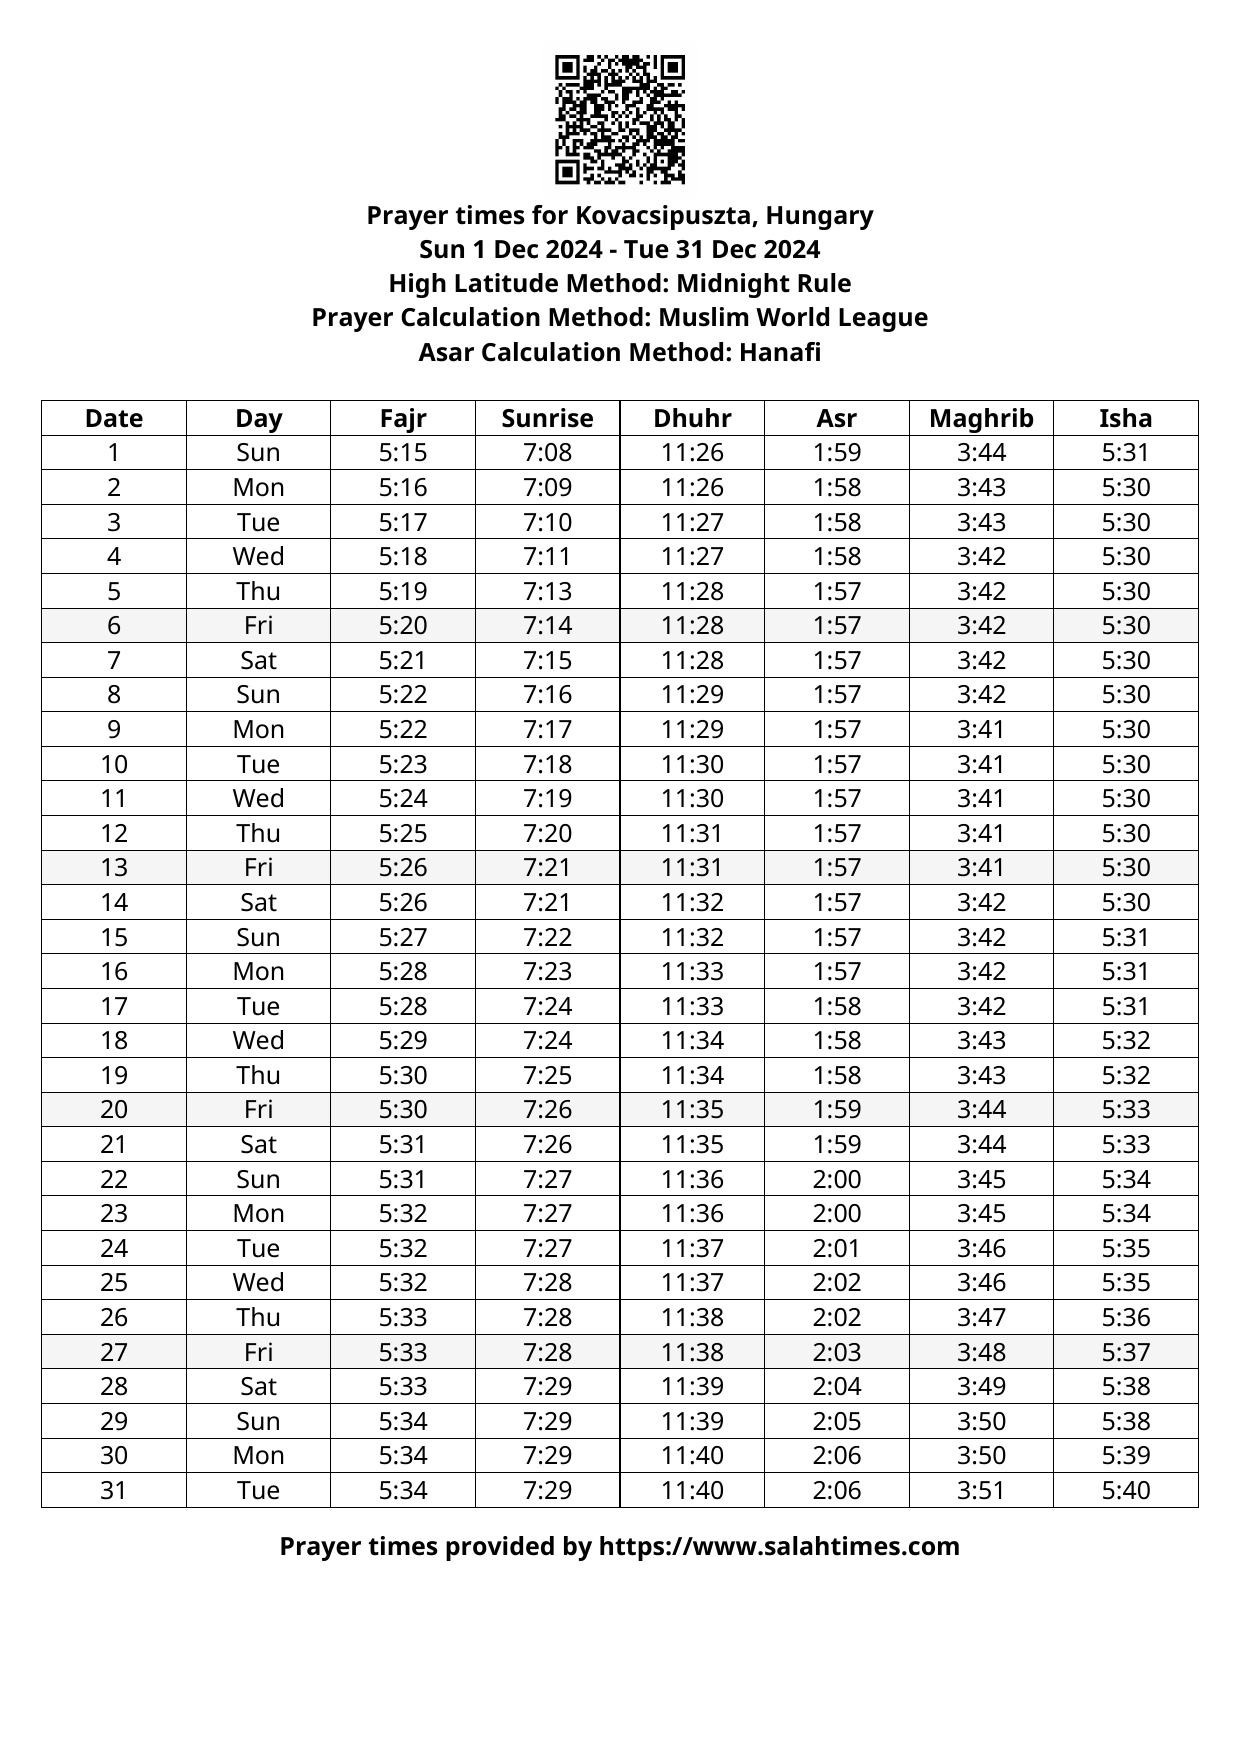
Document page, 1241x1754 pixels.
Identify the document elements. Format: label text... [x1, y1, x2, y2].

table_header Asr [765, 401, 909, 434]
table_cell 1:57 [765, 816, 909, 849]
table_cell 3:45 [910, 1196, 1053, 1230]
table_cell 13 [42, 851, 186, 884]
table_cell 2:02 [765, 1300, 909, 1334]
table_cell 3:43 [910, 470, 1053, 504]
table_cell 5 [42, 574, 186, 607]
table_cell Sat [187, 643, 330, 677]
table_cell 7:19 [476, 781, 619, 815]
table_cell 5:38 [1054, 1404, 1198, 1437]
table_cell 11:38 [621, 1335, 764, 1368]
table_cell 2:03 [765, 1335, 909, 1368]
table_cell Sun [187, 1162, 330, 1195]
table_cell 5:33 [331, 1369, 475, 1403]
table_cell 14 [42, 885, 186, 919]
table_cell 7:29 [476, 1439, 619, 1472]
table_cell 7:21 [476, 851, 619, 884]
table_cell Fri [187, 1335, 330, 1368]
table_cell 5:34 [1054, 1196, 1198, 1230]
table_cell Wed [187, 539, 330, 573]
table_cell 3:45 [910, 1162, 1053, 1195]
table_cell 11:35 [621, 1093, 764, 1126]
table_cell 7:25 [476, 1058, 619, 1092]
table_cell 11:35 [621, 1127, 764, 1161]
table_cell 5:15 [331, 436, 475, 469]
table_cell 5:30 [1054, 885, 1198, 919]
table_cell 3:48 [910, 1335, 1053, 1368]
table_cell 1:57 [765, 781, 909, 815]
table_cell 7:29 [476, 1404, 619, 1437]
text Asar Calculation Method: Hanafi [42, 334, 1198, 368]
table_cell 7:21 [476, 885, 619, 919]
table_cell 2:05 [765, 1404, 909, 1437]
table_cell 8 [42, 678, 186, 711]
table_cell 3:43 [910, 1024, 1053, 1057]
table_cell Sat [187, 885, 330, 919]
table_cell 5:16 [331, 470, 475, 504]
table_cell Tue [187, 505, 330, 538]
picture [542, 41, 699, 198]
table_cell 5:30 [1054, 781, 1198, 815]
table_cell 1:57 [765, 609, 909, 642]
table_cell 5:31 [331, 1127, 475, 1161]
table_cell 5:30 [1054, 712, 1198, 746]
table_cell 3:49 [910, 1369, 1053, 1403]
table_cell 5:26 [331, 851, 475, 884]
table_cell 3:42 [910, 643, 1053, 677]
table_cell 3:41 [910, 747, 1053, 780]
table_cell 11:38 [621, 1300, 764, 1334]
table_cell 3:44 [910, 436, 1053, 469]
table_cell 16 [42, 954, 186, 988]
table_cell 6 [42, 609, 186, 642]
table_cell 3:50 [910, 1404, 1053, 1437]
table_cell 7:28 [476, 1266, 619, 1299]
table_cell Sun [187, 1404, 330, 1437]
table_cell 18 [42, 1024, 186, 1057]
table_cell 3:42 [910, 539, 1053, 573]
table_cell 11:33 [621, 989, 764, 1022]
table_cell 3:46 [910, 1266, 1053, 1299]
table_header Date [42, 401, 186, 434]
table_cell 12 [42, 816, 186, 849]
table_cell Sun [187, 436, 330, 469]
table_cell 22 [42, 1162, 186, 1195]
table_cell 7:27 [476, 1196, 619, 1230]
table_cell 28 [42, 1369, 186, 1403]
table_cell 1:59 [765, 436, 909, 469]
table_cell 7:10 [476, 505, 619, 538]
table_cell 5:22 [331, 712, 475, 746]
table_cell 5:30 [1054, 574, 1198, 607]
table_cell Mon [187, 1439, 330, 1472]
table_cell Thu [187, 574, 330, 607]
table_cell 7:15 [476, 643, 619, 677]
table_cell 1:57 [765, 885, 909, 919]
table_cell 7:27 [476, 1162, 619, 1195]
table_cell 9 [42, 712, 186, 746]
table_cell Tue [187, 989, 330, 1022]
table_cell 11:33 [621, 954, 764, 988]
table_cell 5:30 [1054, 851, 1198, 884]
table_cell 1:57 [765, 920, 909, 953]
table_cell Tue [187, 1473, 330, 1507]
table_cell 3:51 [910, 1473, 1053, 1507]
table_cell 7 [42, 643, 186, 677]
table_cell 2:00 [765, 1162, 909, 1195]
table_cell 5:20 [331, 609, 475, 642]
table_cell 7:23 [476, 954, 619, 988]
table_cell 3:43 [910, 505, 1053, 538]
table_cell 11:28 [621, 643, 764, 677]
table_cell 7:24 [476, 989, 619, 1022]
table_cell 11:32 [621, 885, 764, 919]
table_cell 11:34 [621, 1058, 764, 1092]
table_header Sunrise [476, 401, 619, 434]
table_header Day [187, 401, 330, 434]
text Prayer times provided by https://www.salahtimes.com [42, 1528, 1198, 1563]
table_cell Sat [187, 1369, 330, 1403]
table_cell 1:57 [765, 574, 909, 607]
table_cell 7:08 [476, 436, 619, 469]
table_cell 3:42 [910, 609, 1053, 642]
table_cell 11:27 [621, 505, 764, 538]
table_cell Wed [187, 1266, 330, 1299]
table_cell 7:11 [476, 539, 619, 573]
table_cell 1:57 [765, 851, 909, 884]
table_cell 5:30 [1054, 505, 1198, 538]
table_cell 7:14 [476, 609, 619, 642]
table_cell 5:24 [331, 781, 475, 815]
table_cell 5:29 [331, 1024, 475, 1057]
table_cell 11:27 [621, 539, 764, 573]
table_cell 7:26 [476, 1093, 619, 1126]
table_cell 7:17 [476, 712, 619, 746]
table_cell 3:44 [910, 1127, 1053, 1161]
table_cell Thu [187, 1058, 330, 1092]
table_cell 1:57 [765, 712, 909, 746]
table_cell 11:36 [621, 1162, 764, 1195]
table_cell 11:32 [621, 920, 764, 953]
table_cell 2:06 [765, 1473, 909, 1507]
table_cell 17 [42, 989, 186, 1022]
table_cell 11:30 [621, 781, 764, 815]
table_cell 5:40 [1054, 1473, 1198, 1507]
table_cell 5:34 [331, 1439, 475, 1472]
table_cell 5:30 [1054, 470, 1198, 504]
table_cell 5:31 [1054, 954, 1198, 988]
text Sun 1 Dec 2024 - Tue 31 Dec 2024 [42, 232, 1198, 266]
table_cell 7:29 [476, 1473, 619, 1507]
table_cell 5:33 [1054, 1127, 1198, 1161]
table_cell 3:41 [910, 712, 1053, 746]
table_cell 3:46 [910, 1231, 1053, 1264]
table_cell 7:24 [476, 1024, 619, 1057]
table_cell Fri [187, 1093, 330, 1126]
table_cell 3:43 [910, 1058, 1053, 1092]
table_cell 7:27 [476, 1231, 619, 1264]
table_cell 3:41 [910, 816, 1053, 849]
table_cell 5:27 [331, 920, 475, 953]
table_cell 1:59 [765, 1127, 909, 1161]
table_cell 5:30 [1054, 816, 1198, 849]
table_cell Sat [187, 1127, 330, 1161]
table_cell 1:58 [765, 989, 909, 1022]
text Prayer Calculation Method: Muslim World League [42, 300, 1198, 334]
table_cell 19 [42, 1058, 186, 1092]
table_cell 2:06 [765, 1439, 909, 1472]
table_cell 2:01 [765, 1231, 909, 1264]
table_cell 23 [42, 1196, 186, 1230]
table_cell 11:29 [621, 712, 764, 746]
table_cell 5:30 [1054, 643, 1198, 677]
table_cell Sun [187, 920, 330, 953]
table_cell 5:36 [1054, 1300, 1198, 1334]
table_cell 7:26 [476, 1127, 619, 1161]
table_cell 5:32 [331, 1266, 475, 1299]
table_cell 2 [42, 470, 186, 504]
table_cell 5:21 [331, 643, 475, 677]
table_cell 25 [42, 1266, 186, 1299]
table_cell 1:58 [765, 1058, 909, 1092]
table_header Isha [1054, 401, 1198, 434]
table_cell 7:22 [476, 920, 619, 953]
table_cell 20 [42, 1093, 186, 1126]
table_cell 5:25 [331, 816, 475, 849]
table_cell 7:28 [476, 1335, 619, 1368]
table_cell 5:22 [331, 678, 475, 711]
table_cell 1:58 [765, 1024, 909, 1057]
table_cell 5:35 [1054, 1231, 1198, 1264]
table_cell 1:57 [765, 747, 909, 780]
table_header Maghrib [910, 401, 1053, 434]
table_cell 2:02 [765, 1266, 909, 1299]
table_cell 2:00 [765, 1196, 909, 1230]
table_cell Fri [187, 609, 330, 642]
table_cell 1:57 [765, 954, 909, 988]
table_header Fajr [331, 401, 475, 434]
text Prayer times for Kovacsipuszta, Hungary [42, 198, 1198, 232]
table_cell 11:28 [621, 609, 764, 642]
text High Latitude Method: Midnight Rule [42, 266, 1198, 300]
table_cell 5:32 [1054, 1024, 1198, 1057]
table_cell 26 [42, 1300, 186, 1334]
table_cell 31 [42, 1473, 186, 1507]
table_cell Thu [187, 1300, 330, 1334]
table_cell 1:57 [765, 643, 909, 677]
table_cell 11:36 [621, 1196, 764, 1230]
table_cell 11:40 [621, 1439, 764, 1472]
table_cell 3:42 [910, 920, 1053, 953]
table_cell 1:58 [765, 505, 909, 538]
table_cell 5:30 [1054, 609, 1198, 642]
table_cell 5:30 [331, 1093, 475, 1126]
table_cell 5:30 [1054, 678, 1198, 711]
table_cell 5:30 [1054, 539, 1198, 573]
table_cell 5:30 [331, 1058, 475, 1092]
table_cell 11:40 [621, 1473, 764, 1507]
table_cell 5:31 [1054, 989, 1198, 1022]
table_cell 5:37 [1054, 1335, 1198, 1368]
table_cell 11:37 [621, 1266, 764, 1299]
table_cell Thu [187, 816, 330, 849]
table_cell 3:47 [910, 1300, 1053, 1334]
table_cell 3:41 [910, 851, 1053, 884]
table_cell 1:58 [765, 470, 909, 504]
table_cell 5:31 [1054, 920, 1198, 953]
table_cell 1:57 [765, 678, 909, 711]
table_cell 5:33 [1054, 1093, 1198, 1126]
table_cell 1 [42, 436, 186, 469]
table_cell 5:28 [331, 989, 475, 1022]
table_cell 1:59 [765, 1093, 909, 1126]
table_cell 5:34 [331, 1473, 475, 1507]
table_cell 5:34 [331, 1404, 475, 1437]
table_cell 3:42 [910, 574, 1053, 607]
table_cell 3:50 [910, 1439, 1053, 1472]
table_cell 11:26 [621, 436, 764, 469]
table_cell Wed [187, 1024, 330, 1057]
table_cell 3:42 [910, 954, 1053, 988]
table_cell 3:44 [910, 1093, 1053, 1126]
table_cell 5:38 [1054, 1369, 1198, 1403]
table_cell 11:28 [621, 574, 764, 607]
table_cell 5:17 [331, 505, 475, 538]
table_cell 5:31 [1054, 436, 1198, 469]
table_cell 5:32 [331, 1196, 475, 1230]
table_cell 5:18 [331, 539, 475, 573]
table_cell Mon [187, 1196, 330, 1230]
table_cell 5:23 [331, 747, 475, 780]
table_cell 3:42 [910, 885, 1053, 919]
table_cell 11:34 [621, 1024, 764, 1057]
table_cell 5:39 [1054, 1439, 1198, 1472]
table_cell 11:31 [621, 851, 764, 884]
table_cell 7:29 [476, 1369, 619, 1403]
table_cell 29 [42, 1404, 186, 1437]
table_cell 5:34 [1054, 1162, 1198, 1195]
table_cell 11:39 [621, 1369, 764, 1403]
table_cell 11:29 [621, 678, 764, 711]
table_cell 3:42 [910, 989, 1053, 1022]
table_cell 5:30 [1054, 747, 1198, 780]
table_header Dhuhr [621, 401, 764, 434]
table_cell 5:32 [1054, 1058, 1198, 1092]
table_cell 5:19 [331, 574, 475, 607]
table_cell 11:37 [621, 1231, 764, 1264]
table_cell 11:39 [621, 1404, 764, 1437]
table_cell 30 [42, 1439, 186, 1472]
table_cell 21 [42, 1127, 186, 1161]
table_cell 3:42 [910, 678, 1053, 711]
table_cell 10 [42, 747, 186, 780]
table_cell Wed [187, 781, 330, 815]
table_cell 2:04 [765, 1369, 909, 1403]
table_cell 15 [42, 920, 186, 953]
table_cell Fri [187, 851, 330, 884]
table_cell 11:26 [621, 470, 764, 504]
table_cell 11 [42, 781, 186, 815]
table_cell 27 [42, 1335, 186, 1368]
table_cell 11:31 [621, 816, 764, 849]
table_cell Tue [187, 747, 330, 780]
table_cell Mon [187, 712, 330, 746]
table_cell 7:16 [476, 678, 619, 711]
table_cell 3 [42, 505, 186, 538]
table_cell 5:31 [331, 1162, 475, 1195]
table_cell 5:33 [331, 1300, 475, 1334]
table_cell 5:26 [331, 885, 475, 919]
table_cell 3:41 [910, 781, 1053, 815]
table_cell Mon [187, 954, 330, 988]
table_cell 5:33 [331, 1335, 475, 1368]
table_cell 1:58 [765, 539, 909, 573]
table_cell 24 [42, 1231, 186, 1264]
table_cell 7:18 [476, 747, 619, 780]
table_cell Tue [187, 1231, 330, 1264]
table_cell 7:28 [476, 1300, 619, 1334]
table_cell Mon [187, 470, 330, 504]
table_cell 7:09 [476, 470, 619, 504]
table_cell 4 [42, 539, 186, 573]
table_cell 11:30 [621, 747, 764, 780]
table_cell Sun [187, 678, 330, 711]
table_cell 5:35 [1054, 1266, 1198, 1299]
table_cell 5:28 [331, 954, 475, 988]
table_cell 7:20 [476, 816, 619, 849]
table_cell 5:32 [331, 1231, 475, 1264]
table_cell 7:13 [476, 574, 619, 607]
